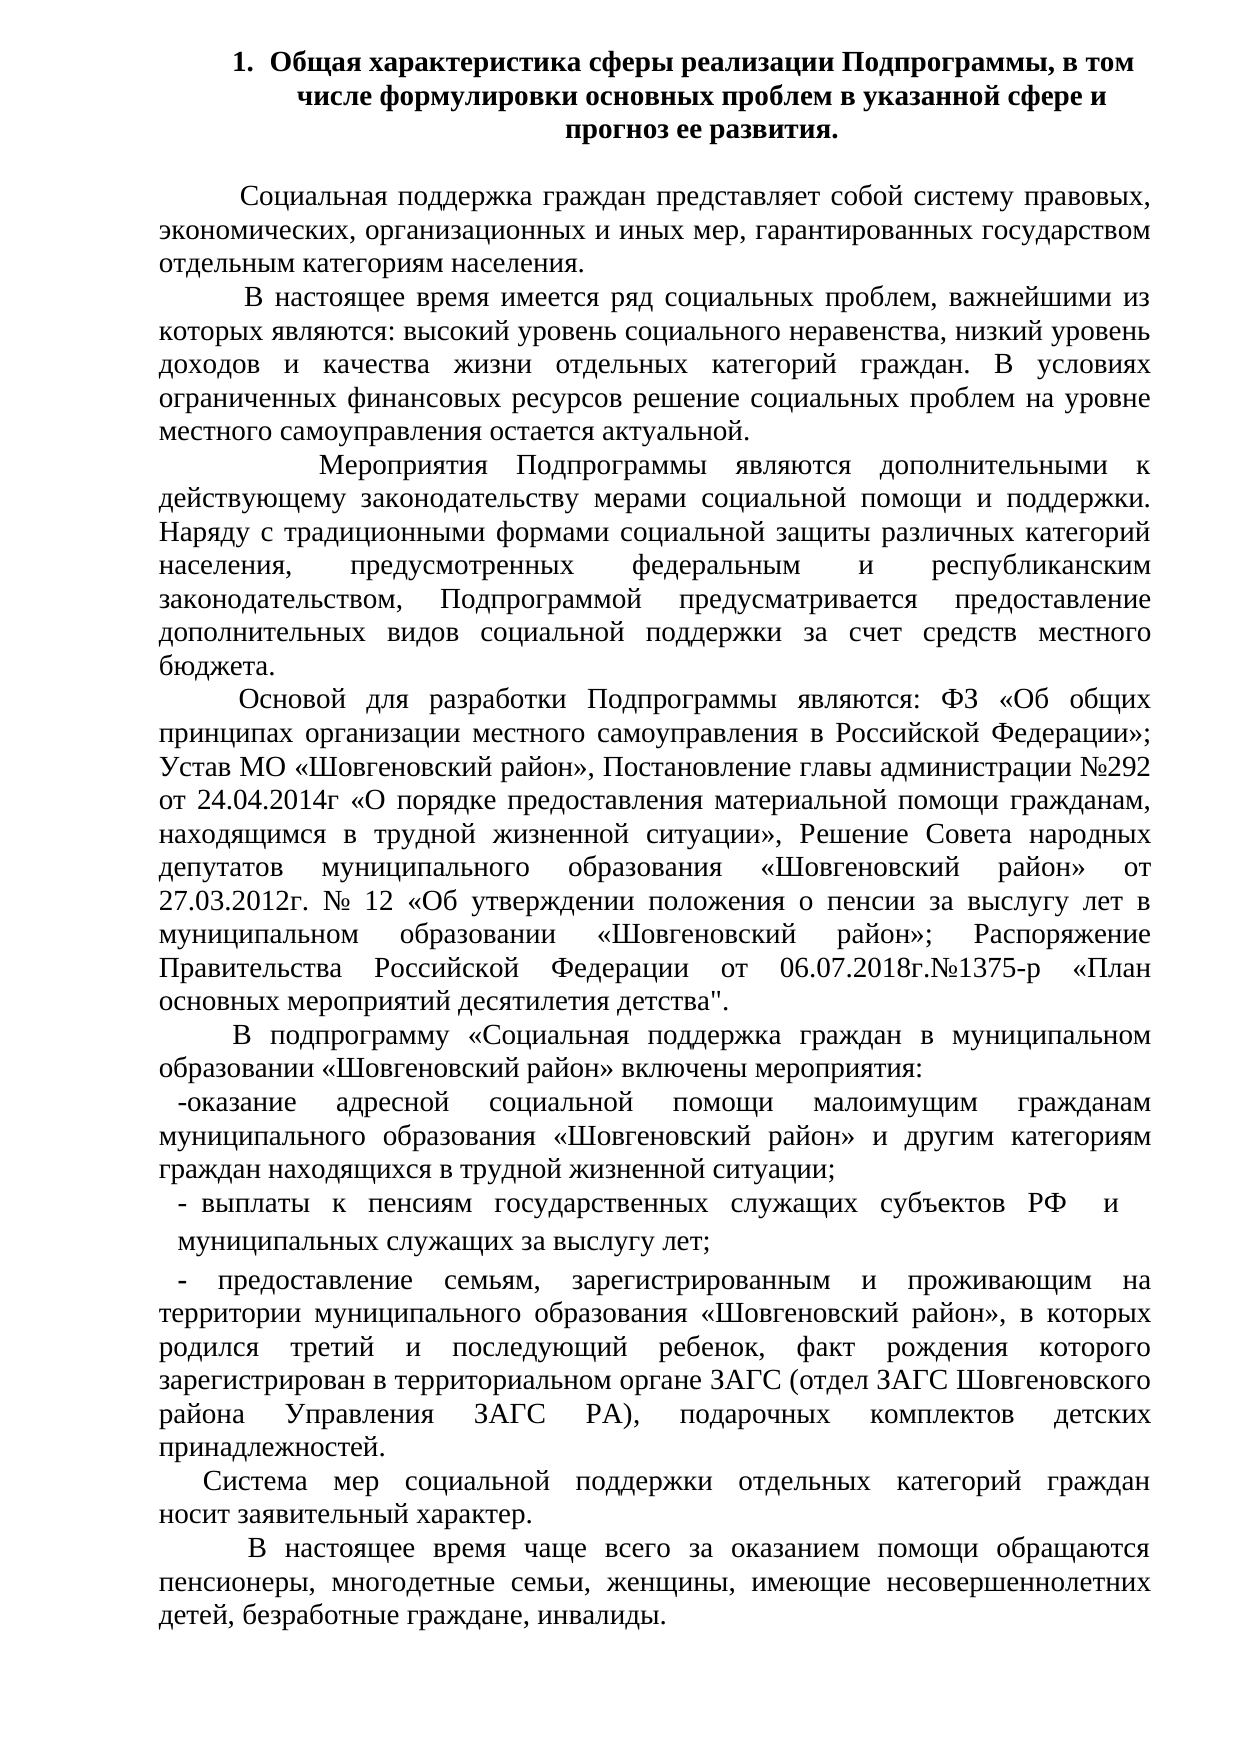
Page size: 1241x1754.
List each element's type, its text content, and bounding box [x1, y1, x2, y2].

text В настоящее время имеется ряд социальных проблем, важнейшими из которых являются: высокий уровень социального неравенства, низкий уровень доходов и качества жизни отдельных категорий граждан. В условиях ограниченных финансовых ресурсов решение социальных проблем на уровне местного самоуправления остается актуальной. [158, 279, 1152, 447]
text Социальная поддержка граждан представляет собой систему правовых, экономических, организационных и иных мер, гарантированных государством отдельным категориям населения. [158, 178, 1152, 279]
text Основой для разработки Подпрограммы являются: ФЗ «Об общих принципах организации местного самоуправления в Российской Федерации»; Устав МО «Шовгеновский район», Постановление главы администрации №292 от 24.04.2014г «О порядке предоставления материальной помощи гражданам, находящимся в трудной жизненной ситуации», Решение Совета народных депутатов муниципального образования «Шовгеновский район» от 27.03.2012г. № 12 «Об утверждении положения о пенсии за выслугу лет в муниципальном образовании «Шовгеновский район»; Распоряжение Правительства Российской Федерации от 06.07.2018г.№1375-р «План основных мероприятий десятилетия детства". [158, 682, 1152, 1017]
text - выплаты к пенсиям государственных служащих субъектов РФ и муниципальных служащих за выслугу лет; [177, 1185, 1152, 1257]
text -оказание адресной социальной помощи малоимущим гражданам муниципального образования «Шовгеновский район» и другим категориям граждан находящихся в трудной жизненной ситуации; [158, 1084, 1152, 1185]
list Общая характеристика сферы реализации Подпрограммы, в том числе формулировки основных проблем в указанной сфере и прогноз ее развития. [215, 44, 1152, 145]
text В настоящее время чаще всего за оказанием помощи обращаются пенсионеры, многодетные семьи, женщины, имеющие несовершеннолетних детей, безработные граждане, инвалиды. [158, 1530, 1152, 1631]
text Мероприятия Подпрограммы являются дополнительными к действующему законодательству мерами социальной помощи и поддержки. Наряду с традиционными формами социальной защиты различных категорий населения, предусмотренных федеральным и республиканским законодательством, Подпрограммой предусматривается предоставление дополнительных видов социальной поддержки за счет средств местного бюджета. [158, 447, 1152, 682]
text - предоставление семьям, зарегистрированным и проживающим на территории муниципального образования «Шовгеновский район», в которых родился третий и последующий ребенок, факт рождения которого зарегистрирован в территориальном органе ЗАГС (отдел ЗАГС Шовгеновского района Управления ЗАГС РА), подарочных комплектов детских принадлежностей. [158, 1262, 1152, 1463]
text Система мер социальной поддержки отдельных категорий граждан носит заявительный характер. [158, 1463, 1152, 1530]
text В подпрограмму «Социальная поддержка граждан в муниципальном образовании «Шовгеновский район» включены мероприятия: [158, 1017, 1152, 1084]
